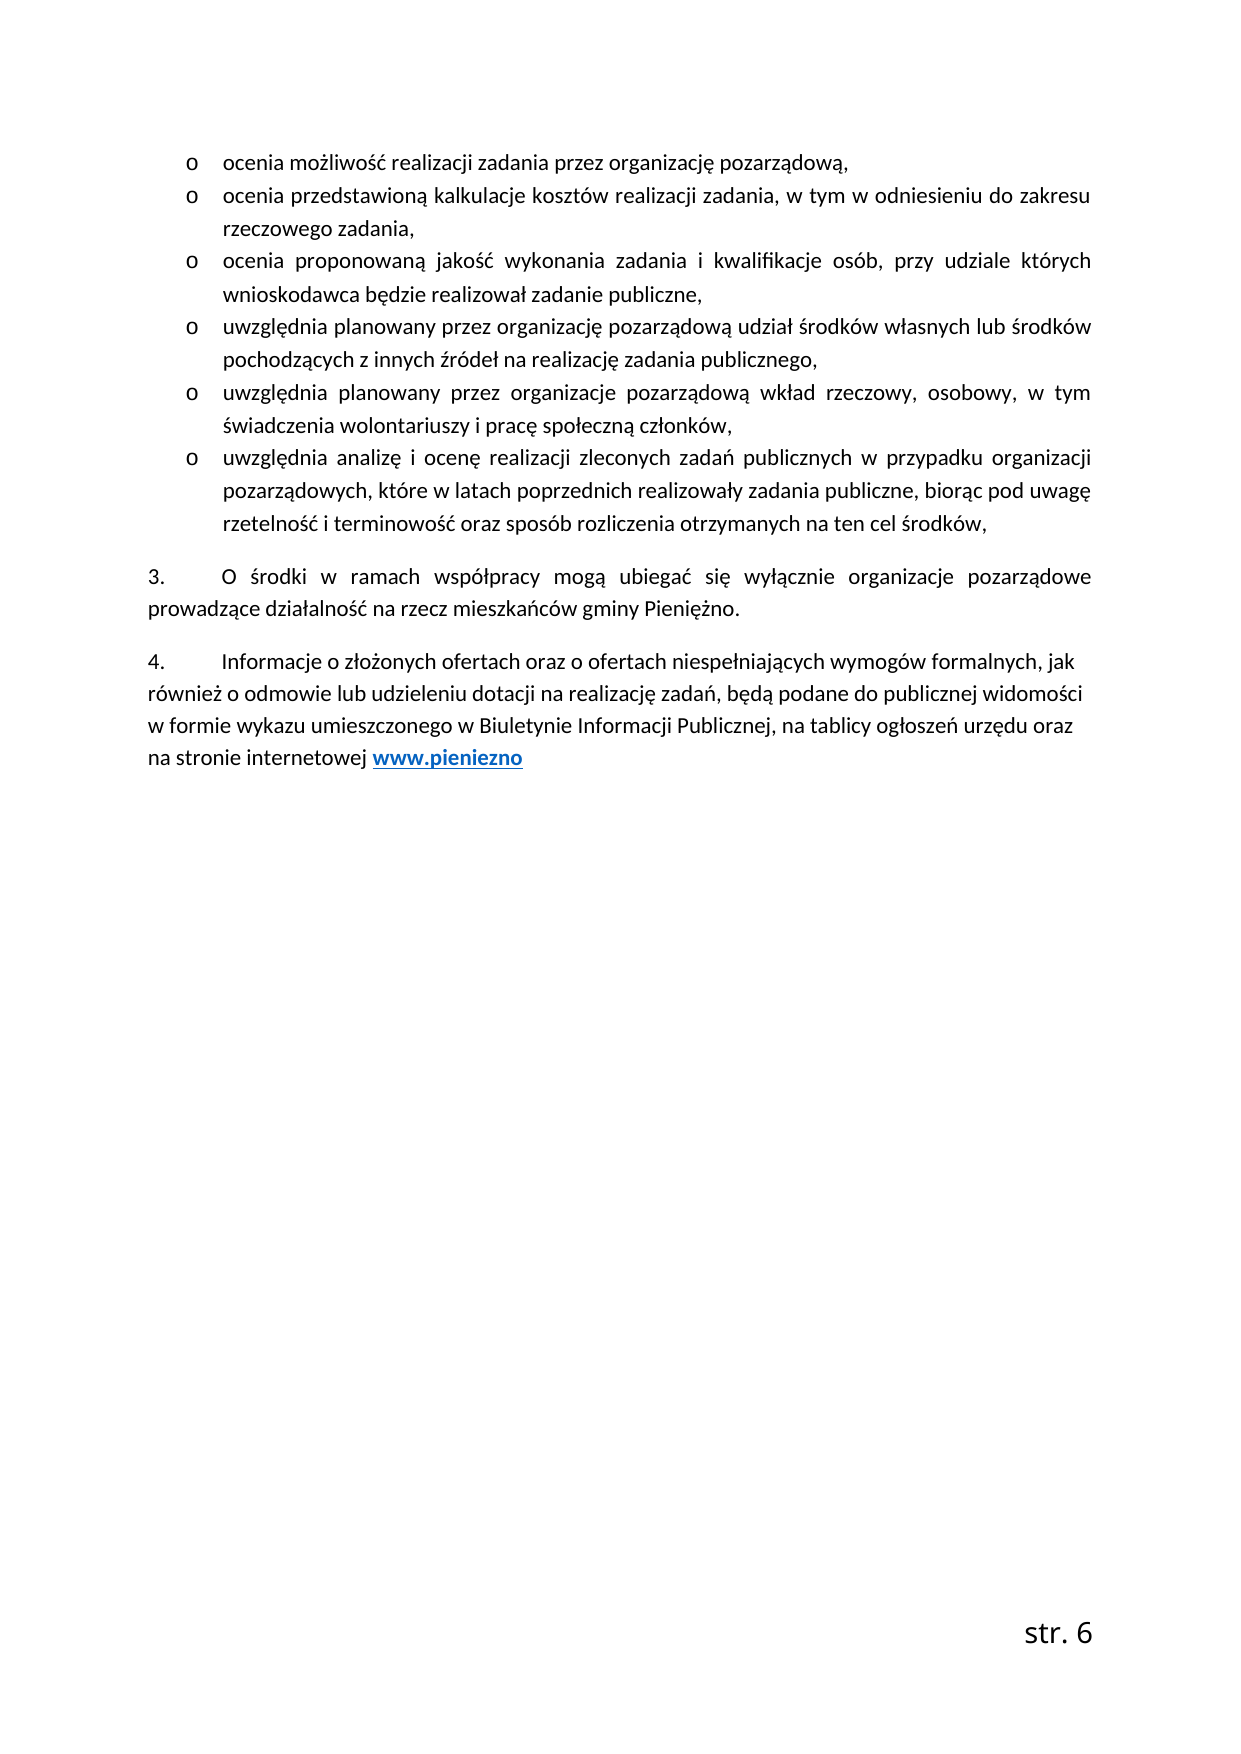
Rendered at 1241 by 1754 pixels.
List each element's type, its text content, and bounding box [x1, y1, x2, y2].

list uwzględnia planowany przez organizację pozarządową udział środków własnych lub środków pochodzących z innych źródeł na realizację zadania publicznego, [185, 312, 1093, 373]
list uwzględnia analizę i ocenę realizacji zleconych zadań publicznych w przypadku organizacji pozarządowych, które w latach poprzednich realizowały zadania publiczne, biorąc pod uwagę rzetelność i terminowość oraz sposób rozliczenia otrzymanych na ten cel środków, [185, 443, 1093, 537]
list uwzględnia planowany przez organizacje pozarządową wkład rzeczowy, osobowy, w tym świadczenia wolontariuszy i pracę społeczną członków, [185, 378, 1093, 439]
list ocenia proponowaną jakość wykonania zadania i kwalifikacje osób, przy udziale których wnioskodawca będzie realizował zadanie publiczne, [185, 247, 1093, 308]
list ocenia możliwość realizacji zadania przez organizację pozarządową, [185, 148, 1093, 177]
text 3. O środki w ramach współpracy mogą ubiegać się wyłącznie organizacje pozarządowe prowadzące działalność na rzecz mieszkańców gminy Pieniężno. [148, 562, 1093, 622]
text 4. Informacje o złożonych ofertach oraz o ofertach niespełniających wymogów formalnych, jak również o odmowie lub udzieleniu dotacji na realizację zadań, będą podane do publicznej widomości w formie wykazu umieszczonego w Biuletynie Informacji Publicznej, na tablicy ogłoszeń urzędu oraz na stronie internetowej www.pieniezno [148, 647, 1093, 772]
list ocenia przedstawioną kalkulacje kosztów realizacji zadania, w tym w odniesieniu do zakresu rzeczowego zadania, [185, 181, 1093, 242]
